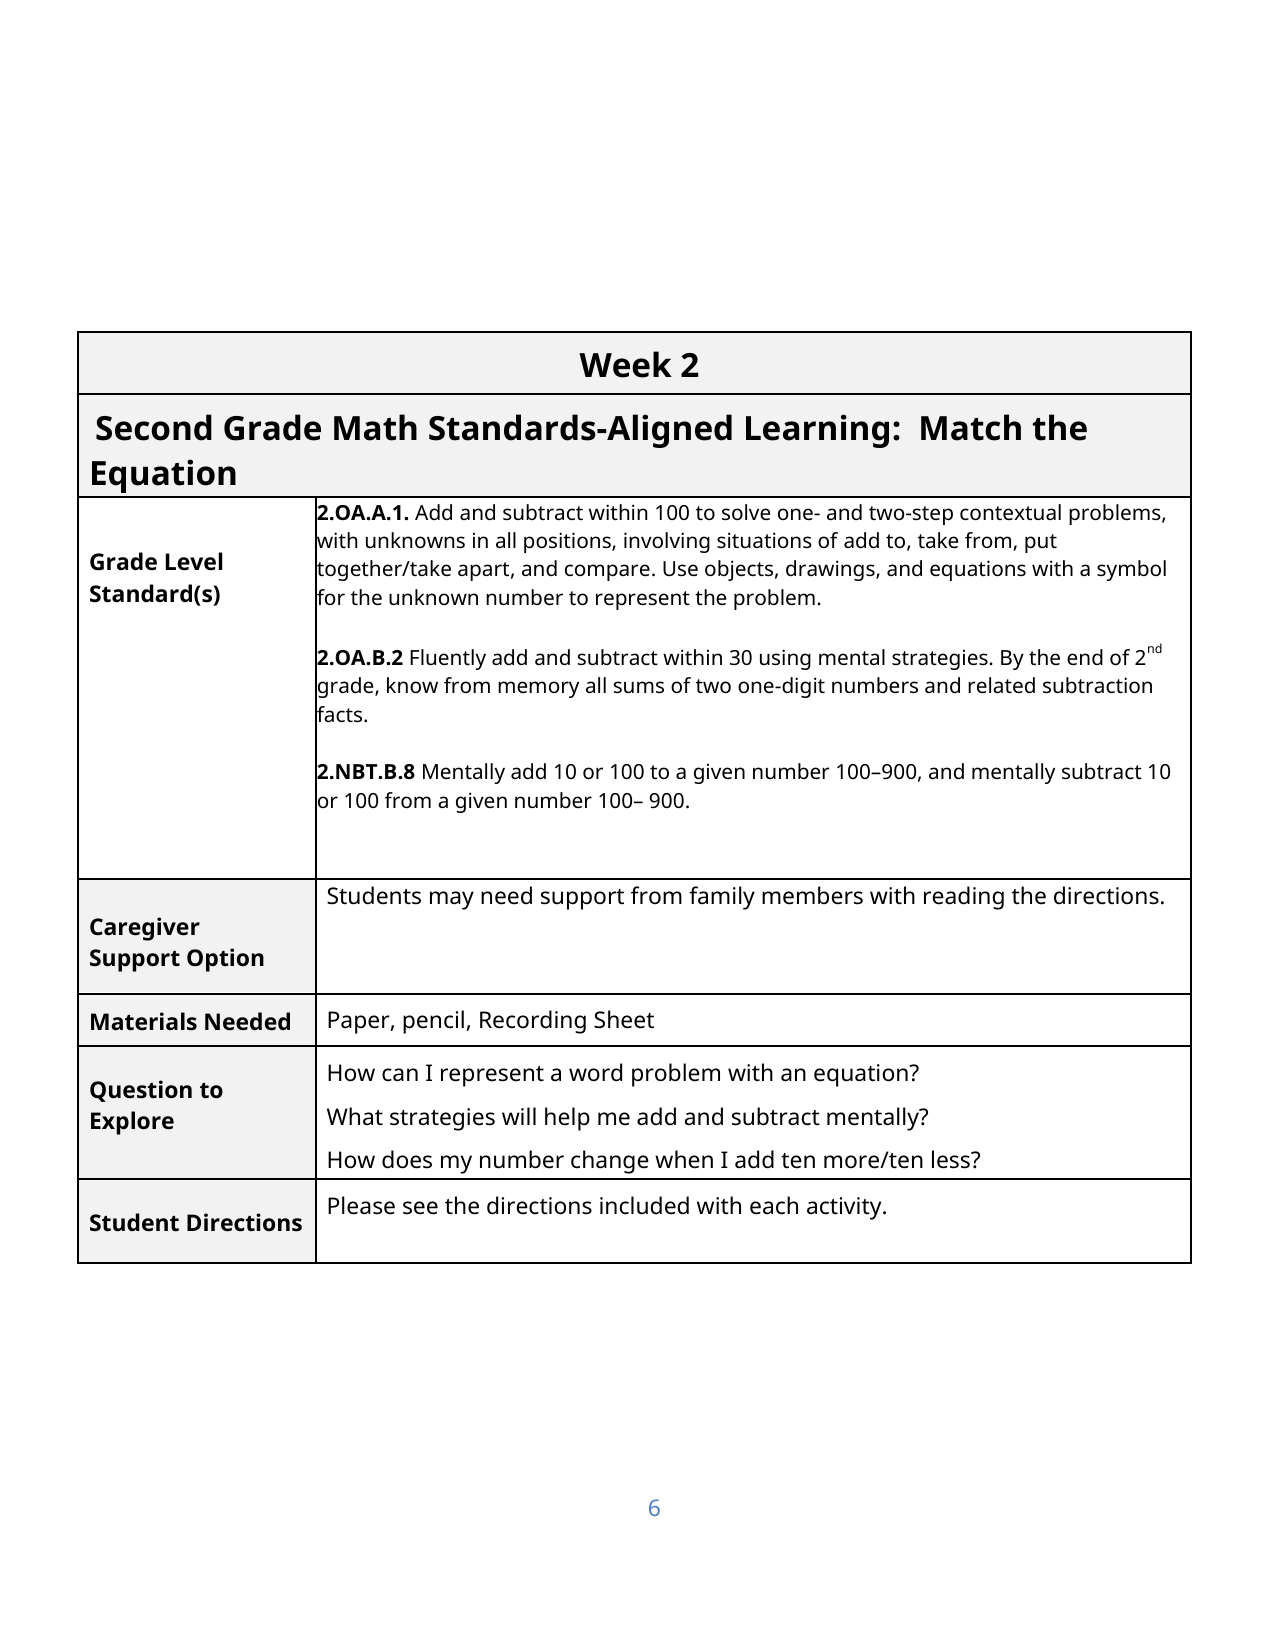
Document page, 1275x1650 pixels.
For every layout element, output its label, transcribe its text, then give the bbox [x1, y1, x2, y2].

table_cell Students may need support from family members with reading the directions. [317, 880, 1190, 992]
table_cell Materials Needed [79, 995, 315, 1045]
table_cell Caregiver Support Option [79, 880, 315, 992]
table_cell Question to Explore [79, 1047, 315, 1178]
table_cell 2.OA.A.1. Add and subtract within 100 to solve one- and two-step contextual problems, with unknowns in all positions, involving situations of add to, take from, put together/take apart, and compare. Use objects, drawings, and equations with a symbol for the unknown number to represent the problem. 2.OA.B.2 Fluently add and subtract within 30 using mental strategies. By the end of 2nd grade, know from memory all sums of two one-digit numbers and related subtraction facts. 2.NBT.B.8 Mentally add 10 or 100 to a given number 100–900, and mentally subtract 10 or 100 from a given number 100– 900. [317, 498, 1190, 877]
table_cell How can I represent a word problem with an equation? What strategies will help me add and subtract mentally? How does my number change when I add ten more/ten less? [317, 1047, 1190, 1178]
table_header Week 2 [79, 333, 1190, 393]
table_cell Grade Level Standard(s) [79, 498, 315, 877]
table_cell Please see the directions included with each activity. [317, 1180, 1190, 1262]
table_cell Paper, pencil, Recording Sheet [317, 995, 1190, 1045]
table_cell Student Directions [79, 1180, 315, 1262]
table_cell Second Grade Math Standards-Aligned Learning: Match the Equation [79, 395, 1190, 496]
